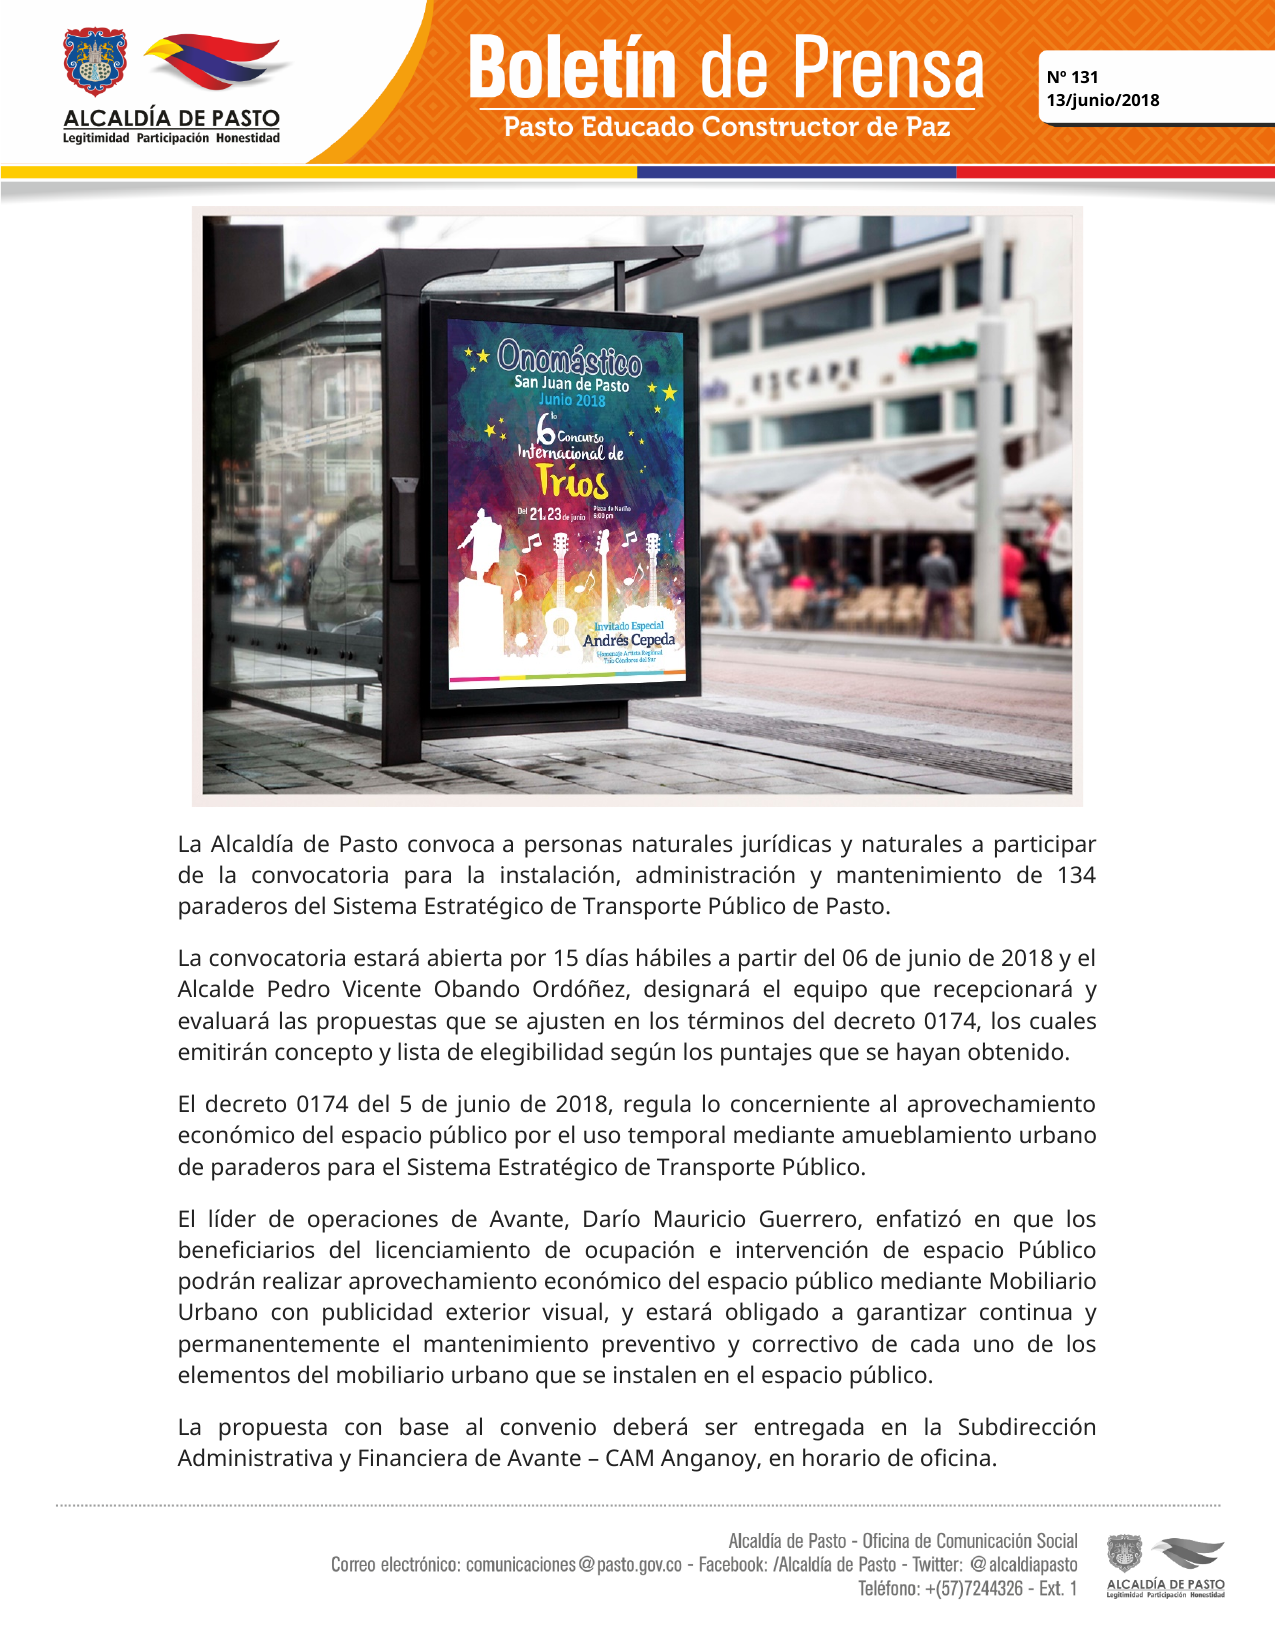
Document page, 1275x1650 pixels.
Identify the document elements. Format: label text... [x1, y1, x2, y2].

text La propuesta con base al convenio deberá ser entregada en la Subdirección Administrativa y Financiera de Avante – CAM Anganoy, en horario de oficina. [177, 1411, 1098, 1473]
text El líder de operaciones de Avante, Darío Mauricio Guerrero, enfatizó en que los beneficiarios del licenciamiento de ocupación e intervención de espacio Público podrán realizar aprovechamiento económico del espacio público mediante Mobiliario Urbano con publicidad exterior visual, y estará obligado a garantizar continua y permanentemente el mantenimiento preventivo y correctivo de cada uno de los elementos del mobiliario urbano que se instalen en el espacio público. [177, 1203, 1098, 1390]
picture [0, 0, 1275, 1645]
text La convocatoria estará abierta por 15 días hábiles a partir del 06 de junio de 2018 y el Alcalde Pedro Vicente Obando Ordóñez, designará el equipo que recepcionará y evaluará las propuestas que se ajusten en los términos del decreto 0174, los cuales emitirán concepto y lista de elegibilidad según los puntajes que se hayan obtenido. [177, 942, 1098, 1067]
text La Alcaldía de Pasto convoca a personas naturales jurídicas y naturales a participar de la convocatoria para la instalación, administración y mantenimiento de 134 paraderos del Sistema Estratégico de Transporte Público de Pasto. [177, 828, 1098, 921]
text El decreto 0174 del 5 de junio de 2018, regula lo concerniente al aprovechamiento económico del espacio público por el uso temporal mediante amueblamiento urbano de paraderos para el Sistema Estratégico de Transporte Público. [177, 1088, 1098, 1182]
